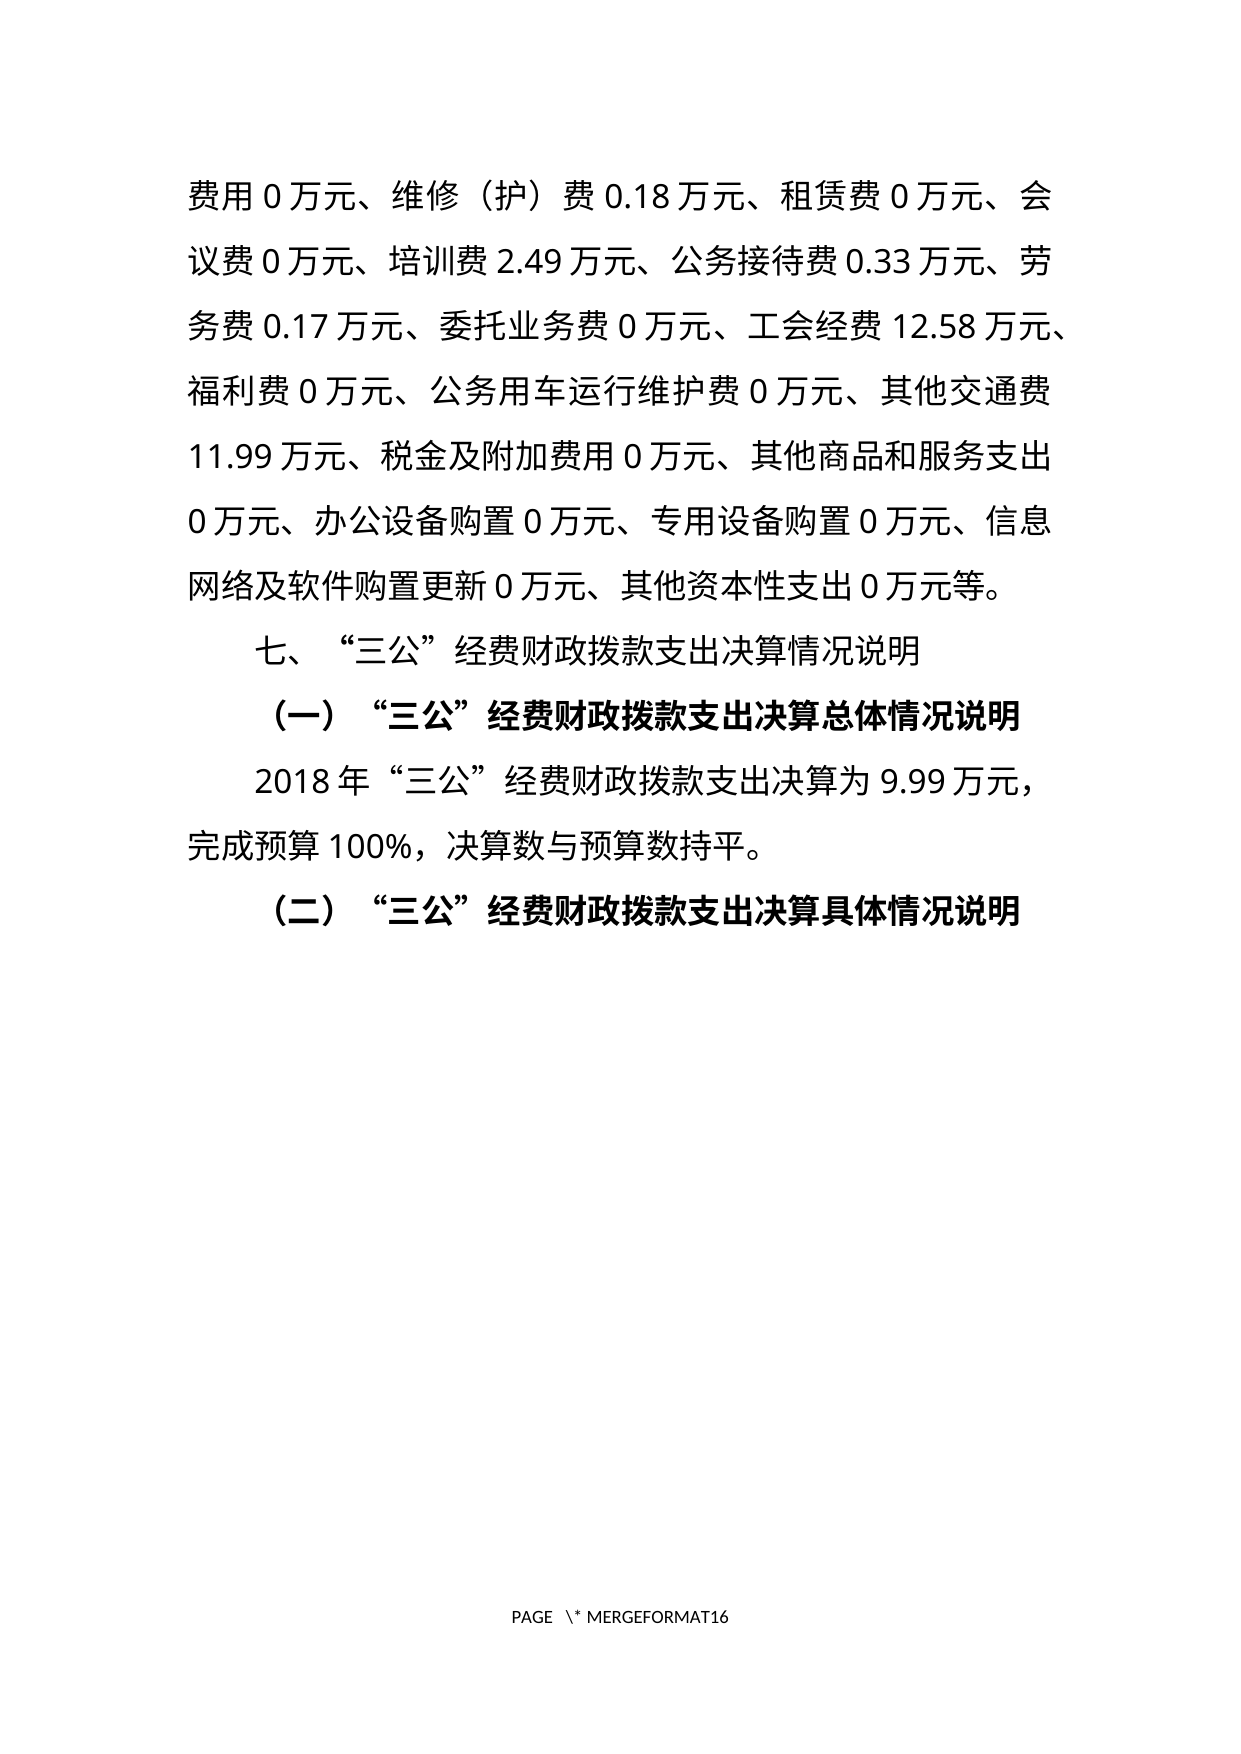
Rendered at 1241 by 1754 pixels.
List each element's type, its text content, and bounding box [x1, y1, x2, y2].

text （一）“三公”经费财政拨款支出决算总体情况说明 [187, 682, 1053, 747]
text 2018年“三公”经费财政拨款支出决算为9.99万元，完成预算100%，决算数与预算数持平。 [187, 747, 1053, 877]
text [187, 162, 1053, 617]
text （二）“三公”经费财政拨款支出决算具体情况说明 [187, 877, 1053, 942]
text 七、“三公”经费财政拨款支出决算情况说明 [187, 617, 1053, 682]
